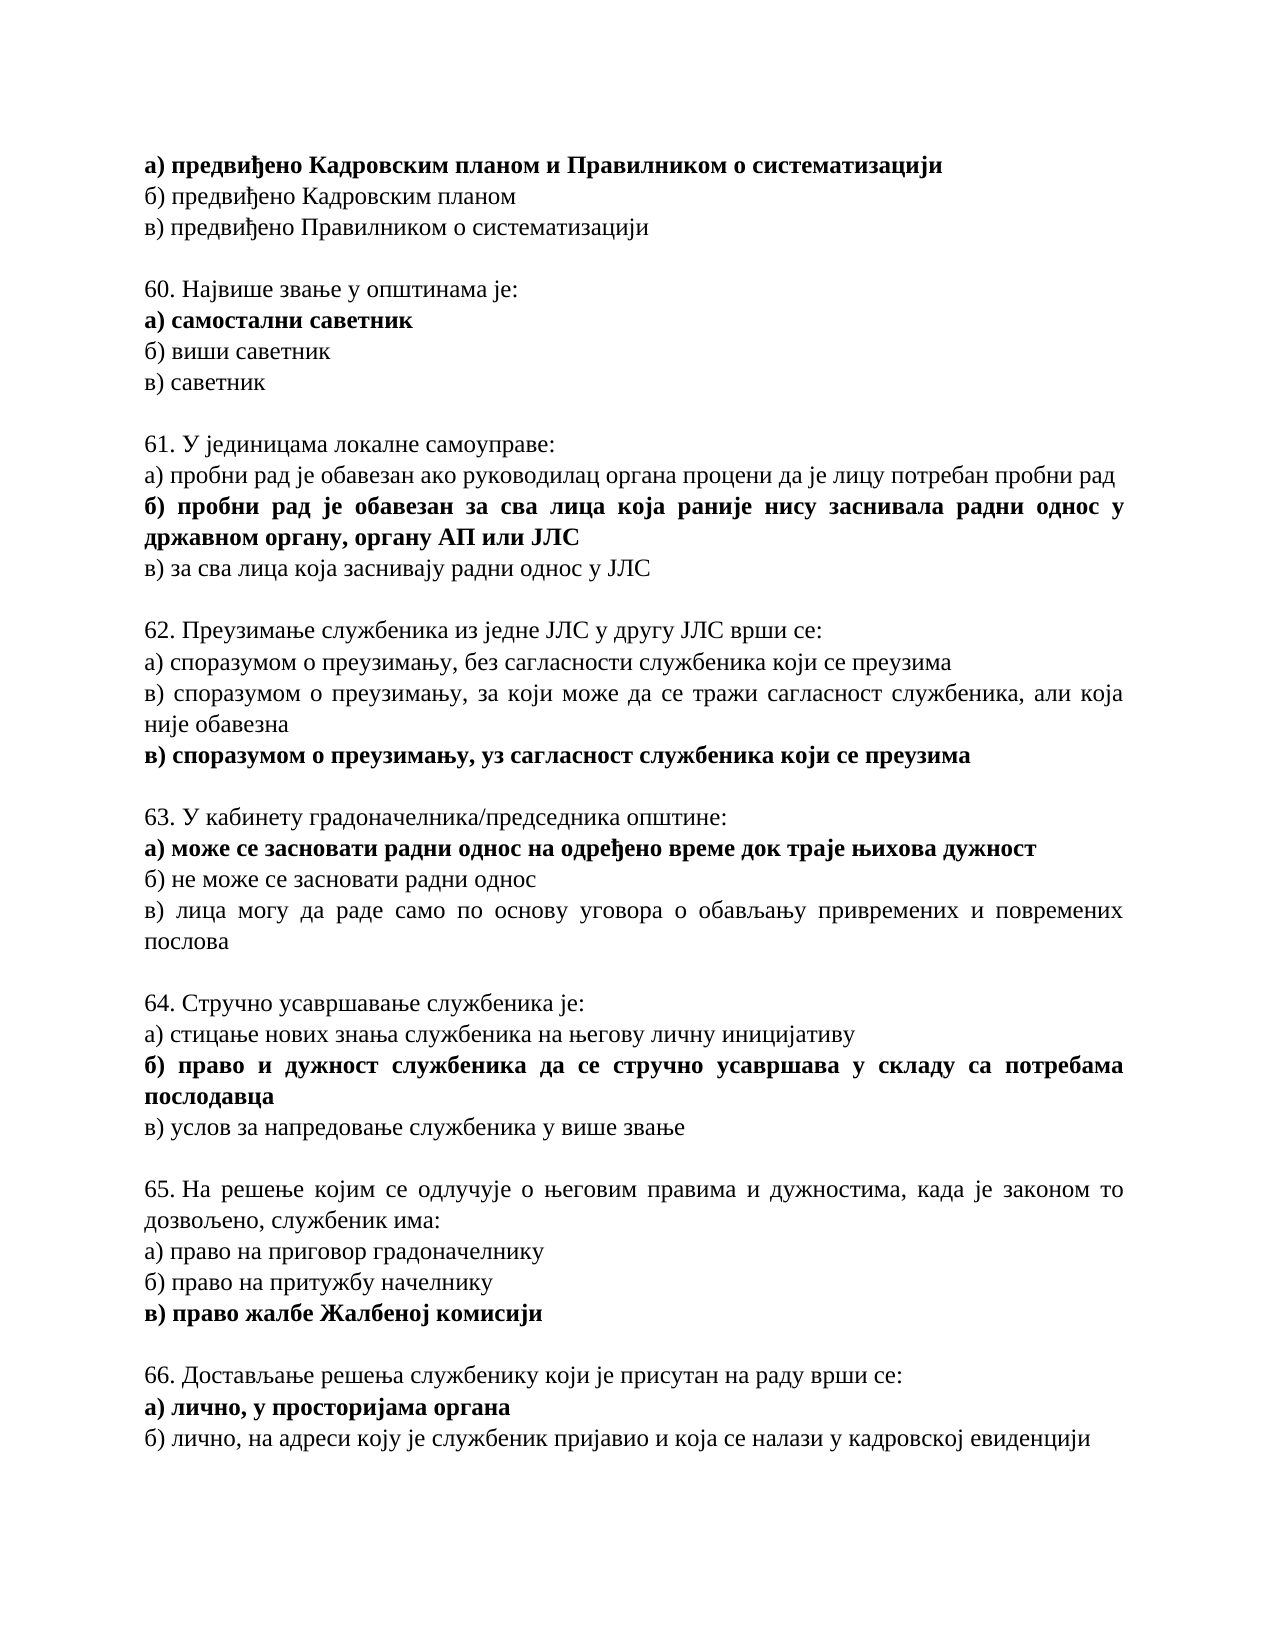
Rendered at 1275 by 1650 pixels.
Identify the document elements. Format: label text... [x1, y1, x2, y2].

list в) споразумом о преузимању, уз сагласност службеника који се преузима [144, 740, 1125, 768]
list б) пробни рад је обавезан за сва лица која раније нису заснивала радни однос у државном органу, органу АП или ЈЛС [144, 491, 1125, 551]
list в) услов за напредовање службеника у више звање [144, 1112, 1125, 1141]
list а) споразумом о преузимању, без сагласности службеника који се преузима [144, 647, 1125, 675]
list а) стицање нових знања службеника на његову личну иницијативу [144, 1019, 1125, 1048]
list а) може се засновати радни однос на одређено време док траје њихова дужност [144, 833, 1125, 862]
list а) пробни рад је обавезан ако руководилац органа процени да је лицу потребан пробни рад [144, 460, 1125, 489]
list в) саветник [144, 367, 1125, 396]
list а) право на приговор градоначелнику [144, 1236, 1125, 1265]
list На решење којим се одлучује о његовим правима и дужностима, када је законом то дозвољено, службеник има: [144, 1174, 1125, 1234]
list У кабинету градоначелника/председника општине: [144, 802, 1125, 831]
list б) право и дужност службеника да се стручно усавршава у складу са потребама послодавца [144, 1050, 1125, 1110]
list У јединицама локалне самоуправе: [144, 429, 1125, 458]
list Стручно усавршавање службеника је: [144, 988, 1125, 1017]
list Највише звање у општинама је: [144, 274, 1125, 303]
list б) виши саветник [144, 336, 1125, 365]
list б) предвиђено Кадровским планом [144, 181, 1125, 210]
list в) лица могу да раде само по основу уговора о обављању привремених и повремених послова [144, 895, 1125, 955]
list б) право на притужбу начелнику [144, 1267, 1125, 1296]
list б) не може се засновати радни однос [144, 864, 1125, 893]
list Преузимање службеника из једне ЈЛС у другу ЈЛС врши се: [144, 616, 1125, 644]
list а) предвиђено Кадровским планом и Правилником о систематизацији [144, 150, 1125, 179]
list в) за сва лица која заснивају радни однос у ЈЛС [144, 553, 1125, 582]
list в) предвиђено Правилником о систематизацији [144, 212, 1125, 241]
list а) самостални саветник [144, 305, 1125, 334]
list в) споразумом о преузимању, за који може да се тражи сагласност службеника, али која није обавезна [144, 678, 1125, 737]
list в) право жалбе Жалбеној комисији [144, 1298, 1125, 1327]
list Достављање решења службенику који је присутан на раду врши се: [144, 1361, 1125, 1389]
list б) лично, на адреси коју је службеник пријавио и која се налази у кадровској евиденцији [144, 1423, 1125, 1451]
list а) лично, у просторијама органа [144, 1392, 1125, 1420]
